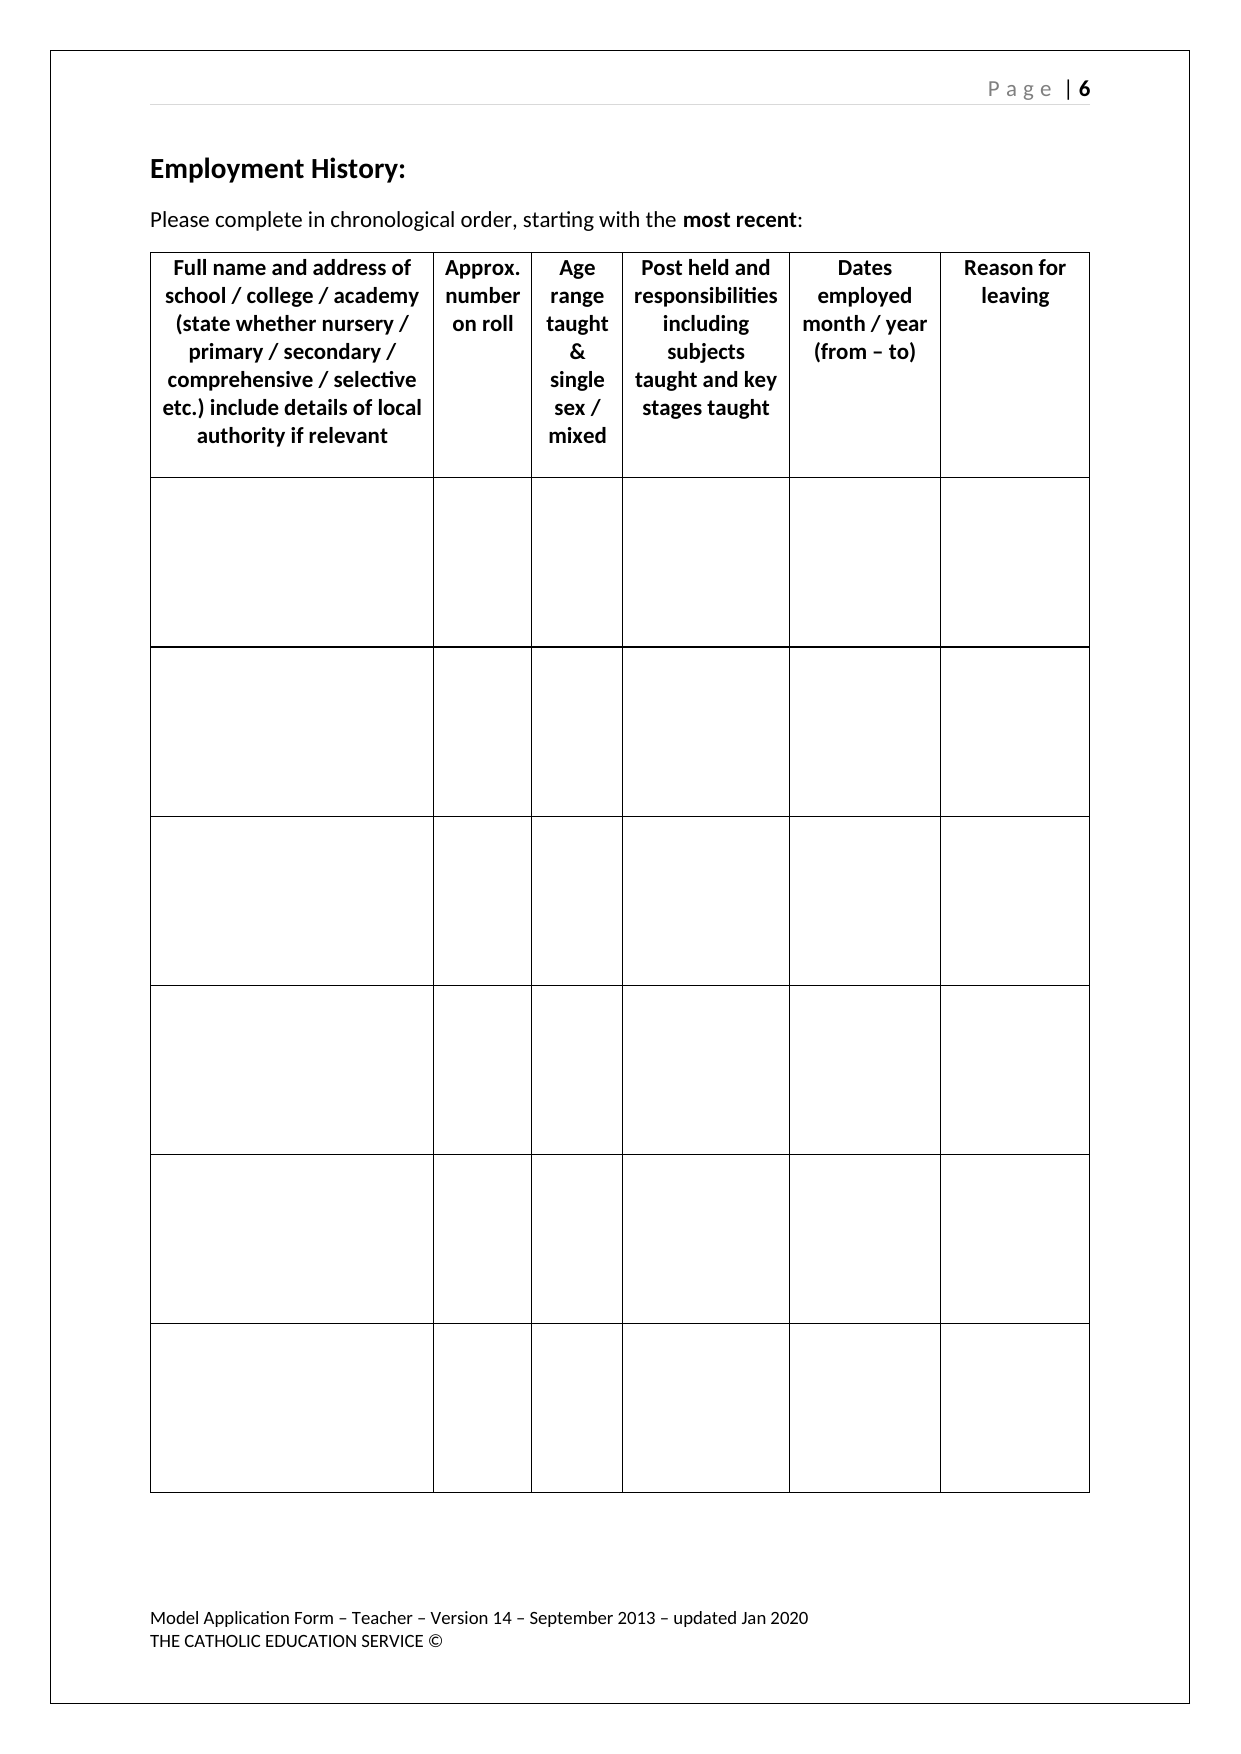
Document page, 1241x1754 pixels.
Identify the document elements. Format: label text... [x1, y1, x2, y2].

table_cell [623, 986, 789, 1154]
table_cell [623, 478, 789, 646]
table_header Full name and address of school / college / academy (state whether nursery / primary / secondary / comprehensive / selective etc.) include details of local authority if relevant [151, 253, 433, 477]
table_header Age range taught & single sex / mixed [532, 253, 622, 477]
table_cell [151, 986, 433, 1154]
text Please complete in chronological order, starting with the most recent: [150, 205, 1090, 233]
table_cell [151, 817, 433, 985]
table_cell [532, 986, 622, 1154]
table_cell [941, 986, 1089, 1154]
table_cell [151, 1324, 433, 1492]
table_cell [151, 478, 433, 646]
table_cell [790, 478, 940, 646]
table_cell [623, 817, 789, 985]
table_cell [532, 478, 622, 646]
table_cell [434, 1155, 531, 1323]
table_header Post held and responsibilities including subjects taught and key stages taught [623, 253, 789, 477]
table_cell [941, 817, 1089, 985]
table_cell [434, 986, 531, 1154]
table_cell [532, 817, 622, 985]
table_cell [941, 1155, 1089, 1323]
table_cell [790, 1155, 940, 1323]
table_cell [790, 817, 940, 985]
table_header Approx. number on roll [434, 253, 531, 477]
table_cell [151, 1155, 433, 1323]
table_cell [151, 648, 433, 816]
table_cell [623, 648, 789, 816]
table_header Reason for leaving [941, 253, 1089, 477]
table_cell [941, 478, 1089, 646]
table_cell [532, 1324, 622, 1492]
table_cell [623, 1324, 789, 1492]
table_cell [434, 817, 531, 985]
table_header Dates employed month / year (from – to) [790, 253, 940, 477]
table_cell [941, 1324, 1089, 1492]
table_cell [623, 1155, 789, 1323]
table_cell [532, 648, 622, 816]
table_cell [790, 648, 940, 816]
table_cell [941, 648, 1089, 816]
table_cell [790, 986, 940, 1154]
table_cell [434, 648, 531, 816]
table_cell [532, 1155, 622, 1323]
table_cell [790, 1324, 940, 1492]
table_cell [434, 1324, 531, 1492]
table_cell [434, 478, 531, 646]
text Employment History: [150, 150, 1090, 186]
